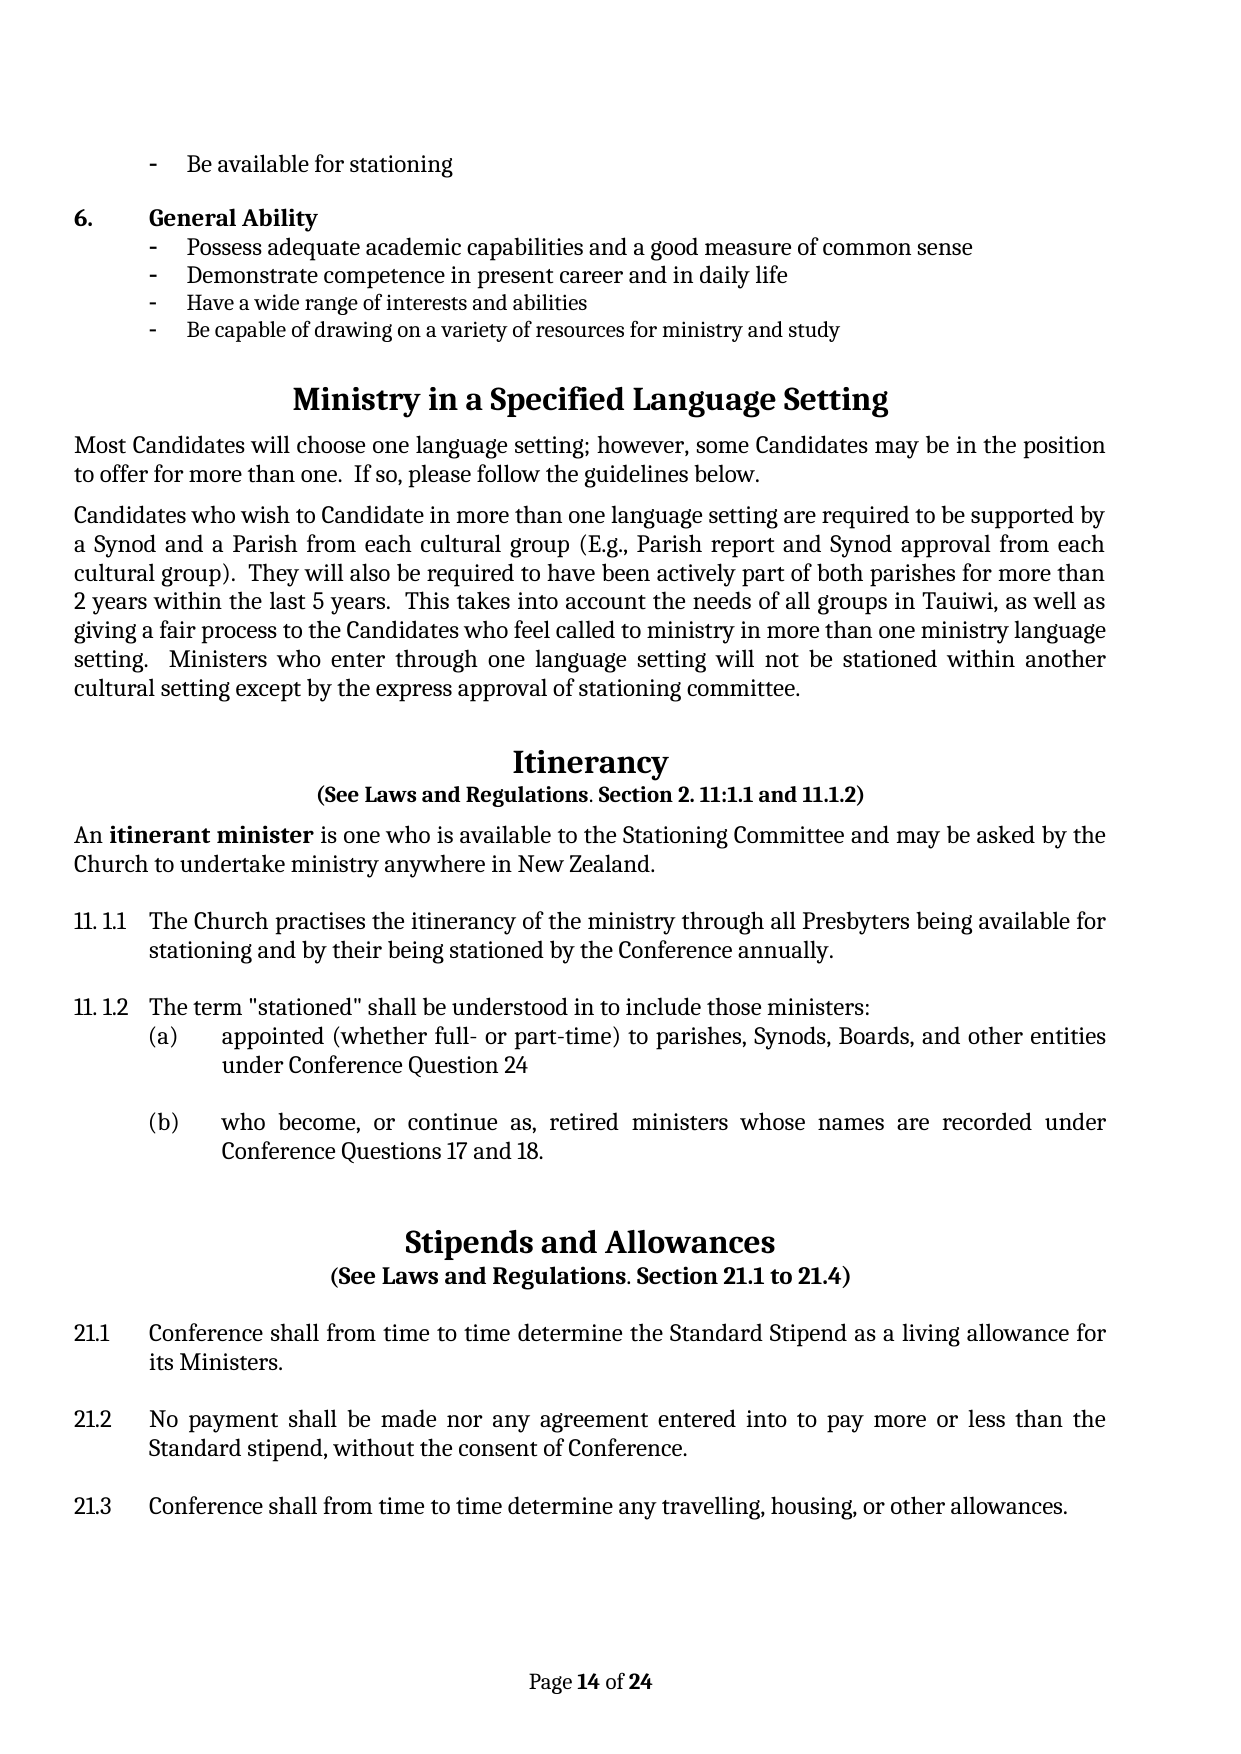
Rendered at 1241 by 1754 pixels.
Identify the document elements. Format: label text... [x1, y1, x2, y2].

text An itinerant minister is one who is available to the Stationing Committee and may be asked by the Church to undertake ministry anywhere in New Zealand. [74, 821, 1107, 878]
text Candidates who wish to Candidate in more than one language setting are required to be supported by a Synod and a Parish from each cultural group (E.g., Parish report and Synod approval from each cultural group). They will also be required to have been actively part of both parishes for more than 2 years within the last 5 years. This takes into account the needs of all groups in Tauiwi, as well as giving a fair process to the Candidates who feel called to ministry in more than one ministry language setting. Ministers who enter through one language setting will not be stationed within another cultural setting except by the express approval of stationing committee. [74, 501, 1107, 702]
text Most Candidates will choose one language setting; however, some Candidates may be in the position to offer for more than one. If so, please follow the guidelines below. [74, 431, 1107, 488]
text 21.3 Conference shall from time to time determine any travelling, housing, or other allowances. [74, 1492, 1107, 1520]
list Demonstrate competence in present career and in daily life [149, 261, 1107, 290]
text (See Laws and Regulations. Section 2. 11:1.1 and 11.1.2) [74, 782, 1107, 808]
text 11. 1.1 The Church practises the itinerancy of the ministry through all Presbyters being available for stationing and by their being stationed by the Conference annually. [74, 907, 1107, 964]
text (b) who become, or continue as, retired ministers whose names are recorded under Conference Questions 17 and 18. [148, 1108, 1107, 1166]
text Ministry in a Specified Language Setting [74, 380, 1107, 418]
list Be available for stationing [149, 150, 1107, 179]
text 11. 1.2 The term "stationed" shall be understood in to include those ministers: [74, 993, 1107, 1022]
text Itinerancy [74, 743, 1107, 782]
list Possess adequate academic capabilities and a good measure of common sense [149, 232, 1107, 261]
text (See Laws and Regulations. Section 21.1 to 21.4) [74, 1262, 1107, 1290]
text 21.1 Conference shall from time to time determine the Standard Stipend as a living allowance for its Ministers. [74, 1319, 1107, 1377]
list Be capable of drawing on a variety of resources for ministry and study [149, 316, 1107, 343]
text Stipends and Allowances [74, 1223, 1107, 1262]
text (a) appointed (whether full- or part-time) to parishes, Synods, Boards, and other entities under Conference Question 24 [148, 1022, 1107, 1079]
text 21.2 No payment shall be made nor any agreement entered into to pay more or less than the Standard stipend, without the consent of Conference. [74, 1405, 1107, 1463]
text 6. General Ability [74, 204, 1107, 232]
list Have a wide range of interests and abilities [149, 290, 1107, 316]
